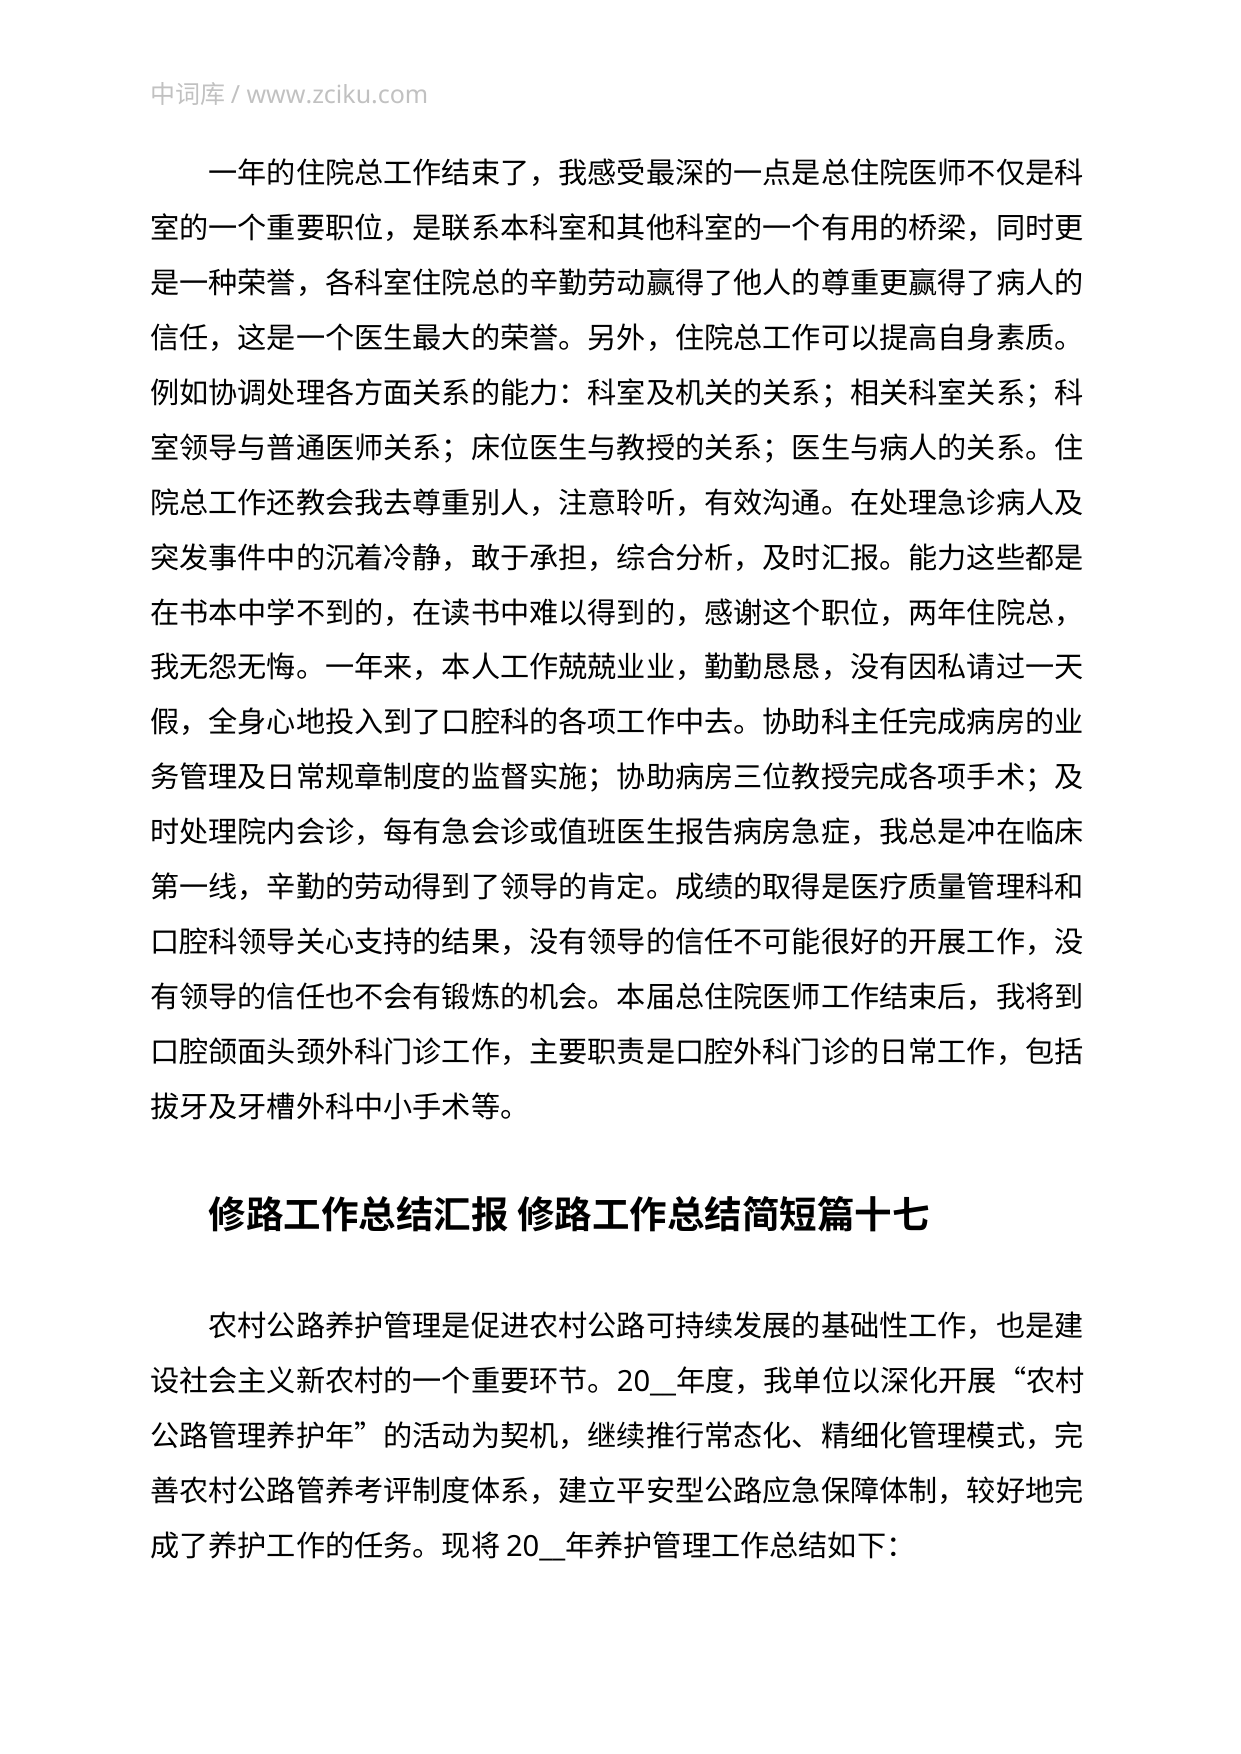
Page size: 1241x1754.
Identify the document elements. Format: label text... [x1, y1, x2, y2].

text 一年的住院总工作结束了，我感受最深的一点是总住院医师不仅是科室的一个重要职位，是联系本科室和其他科室的一个有用的桥梁，同时更是一种荣誉，各科室住院总的辛勤劳动赢得了他人的尊重更赢得了病人的信任，这是一个医生最大的荣誉。另外，住院总工作可以提高自身素质。例如协调处理各方面关系的能力：科室及机关的关系；相关科室关系；科室领导与普通医师关系；床位医生与教授的关系；医生与病人的关系。住院总工作还教会我去尊重别人，注意聆听，有效沟通。在处理急诊病人及突发事件中的沉着冷静，敢于承担，综合分析，及时汇报。能力这些都是在书本中学不到的，在读书中难以得到的，感谢这个职位，两年住院总，我无怨无悔。一年来，本人工作兢兢业业，勤勤恳恳，没有因私请过一天假，全身心地投入到了口腔科的各项工作中去。协助科主任完成病房的业务管理及日常规章制度的监督实施；协助病房三位教授完成各项手术；及时处理院内会诊，每有急会诊或值班医生报告病房急症，我总是冲在临床第一线，辛勤的劳动得到了领导的肯定。成绩的取得是医疗质量管理科和口腔科领导关心支持的结果，没有领导的信任不可能很好的开展工作，没有领导的信任也不会有锻炼的机会。本届总住院医师工作结束后，我将到口腔颌面头颈外科门诊工作，主要职责是口腔外科门诊的日常工作，包括拔牙及牙槽外科中小手术等。 [150, 150, 1090, 1126]
text 修路工作总结汇报 修路工作总结简短篇十七 [150, 1185, 1090, 1239]
text 农村公路养护管理是促进农村公路可持续发展的基础性工作，也是建设社会主义新农村的一个重要环节。20__年度，我单位以深化开展“农村公路管理养护年”的活动为契机，继续推行常态化、精细化管理模式，完善农村公路管养考评制度体系，建立平安型公路应急保障体制，较好地完成了养护工作的任务。现将20__年养护管理工作总结如下： [150, 1302, 1090, 1564]
